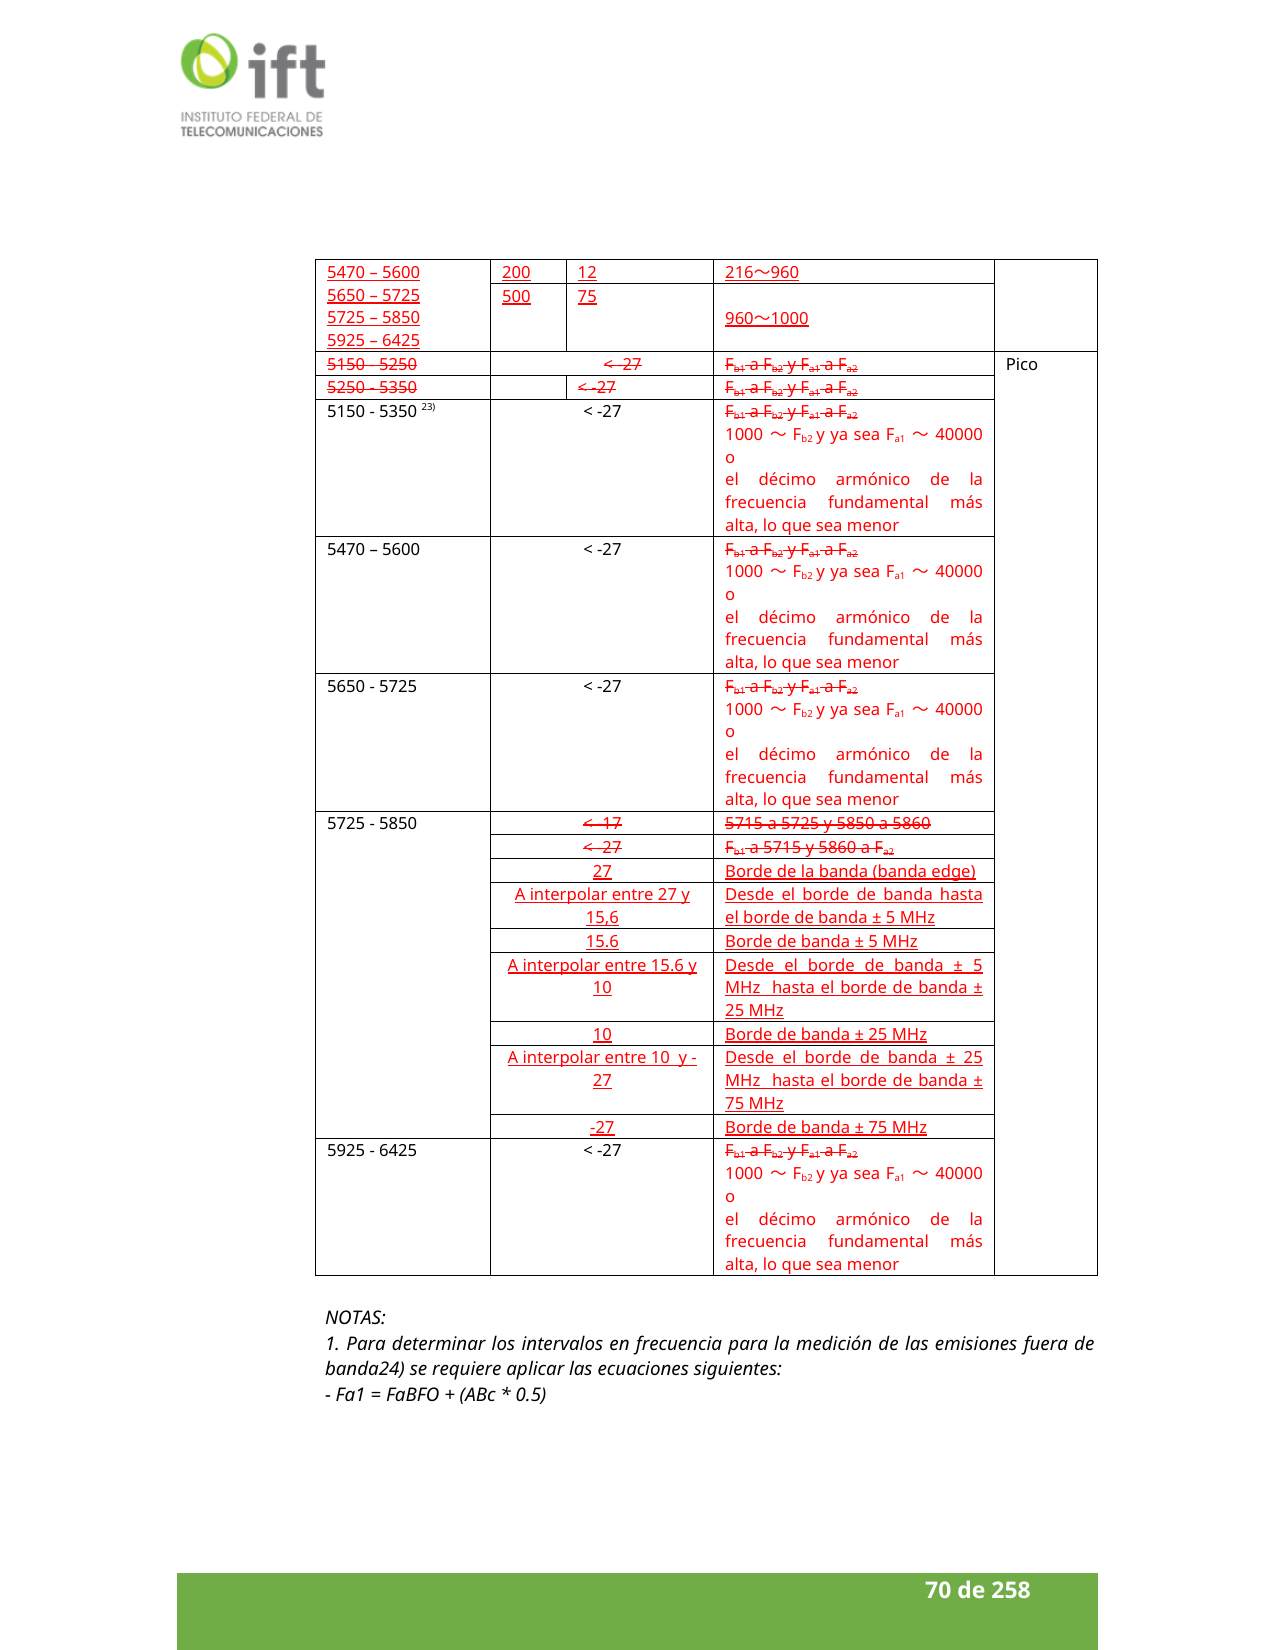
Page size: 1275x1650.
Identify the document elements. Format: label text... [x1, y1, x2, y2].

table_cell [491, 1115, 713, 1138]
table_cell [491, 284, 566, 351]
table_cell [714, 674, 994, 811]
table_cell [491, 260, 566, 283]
text - Fa1 = FaBFO + (ABc * 0.5) [325, 1381, 1098, 1407]
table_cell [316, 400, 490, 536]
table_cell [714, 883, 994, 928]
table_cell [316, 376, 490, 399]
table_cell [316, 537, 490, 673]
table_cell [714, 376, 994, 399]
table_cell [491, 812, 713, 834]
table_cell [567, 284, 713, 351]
text NOTAS: [325, 1305, 1098, 1330]
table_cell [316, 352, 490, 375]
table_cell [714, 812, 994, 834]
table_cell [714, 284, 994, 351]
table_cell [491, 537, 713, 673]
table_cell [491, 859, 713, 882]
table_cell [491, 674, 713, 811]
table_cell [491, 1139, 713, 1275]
picture [177, 27, 334, 145]
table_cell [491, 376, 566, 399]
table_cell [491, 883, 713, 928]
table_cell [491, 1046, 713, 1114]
text 1. Para determinar los intervalos en frecuencia para la medición de las emisiones fuera de banda24) se requiere aplicar las ecuaciones siguientes: [325, 1330, 1098, 1381]
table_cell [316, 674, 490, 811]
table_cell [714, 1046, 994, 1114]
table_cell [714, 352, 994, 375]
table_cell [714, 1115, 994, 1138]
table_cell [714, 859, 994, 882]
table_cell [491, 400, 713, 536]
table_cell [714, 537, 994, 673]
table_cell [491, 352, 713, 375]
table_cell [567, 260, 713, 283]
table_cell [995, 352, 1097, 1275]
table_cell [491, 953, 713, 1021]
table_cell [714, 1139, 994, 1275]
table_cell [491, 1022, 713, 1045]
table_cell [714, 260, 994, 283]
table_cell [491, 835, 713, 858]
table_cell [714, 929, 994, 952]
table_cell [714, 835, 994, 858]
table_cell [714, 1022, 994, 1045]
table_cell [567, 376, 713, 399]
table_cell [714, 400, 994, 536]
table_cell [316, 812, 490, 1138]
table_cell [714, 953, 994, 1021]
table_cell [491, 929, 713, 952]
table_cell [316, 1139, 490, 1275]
